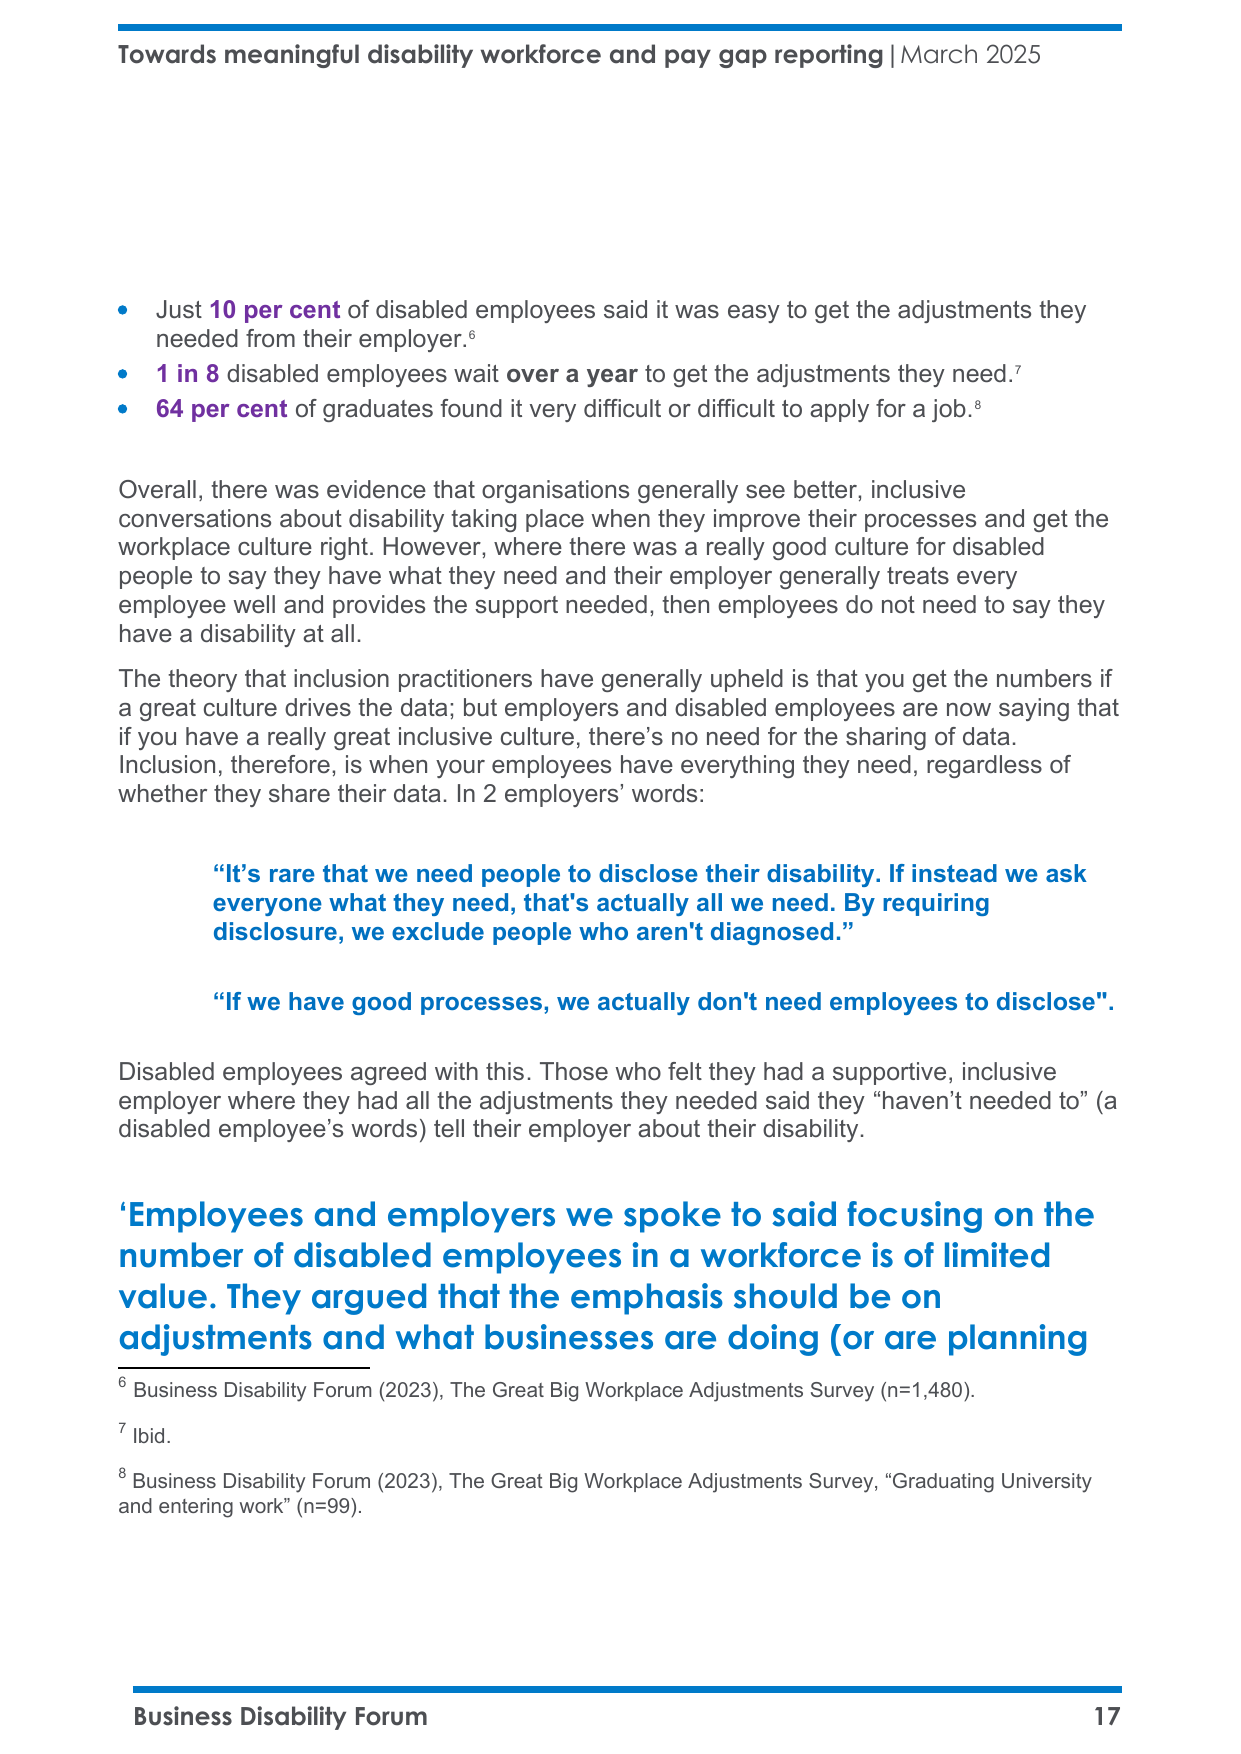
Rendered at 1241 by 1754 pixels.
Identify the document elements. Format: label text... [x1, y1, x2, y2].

text Just 10 per cent of disabled employees said it was easy to get the adjustments they needed from their employer. [118, 295, 1122, 353]
text “It’s rare that we need people to disclose their disability. If instead we ask everyone what they need, that's actually all we need. By requiring disclosure, we exclude people who aren't diagnosed.” [213, 859, 1122, 946]
text The theory that inclusion practitioners have generally upheld is that you get the numbers if a great culture drives the data; but employers and disabled employees are now saying that if you have a really great inclusive culture, there’s no need for the sharing of data. Inclusion, therefore, is when your employees have everything they need, regardless of whether they share their data. In 2 employers’ words: [118, 664, 1122, 808]
text Overall, there was evidence that organisations generally see better, inclusive conversations about disability taking place when they improve their processes and get the workplace culture right. However, where there was a really good culture for disabled people to say they have what they need and their employer generally treats every employee well and provides the support needed, then employees do not need to say they have a disability at all. [118, 475, 1122, 647]
text “If we have good processes, we actually don't need employees to disclose".​ [189, 987, 1122, 1016]
text 1 in 8 disabled employees wait over a year to get the adjustments they need. [118, 359, 1122, 388]
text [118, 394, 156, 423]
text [118, 1193, 1122, 1356]
text Disabled employees agreed with this. Those who felt they had a supportive, inclusive employer where they had all the adjustments they needed said they “haven’t needed to” (a disabled employee’s words) tell their employer about their disability. [118, 1057, 1122, 1143]
